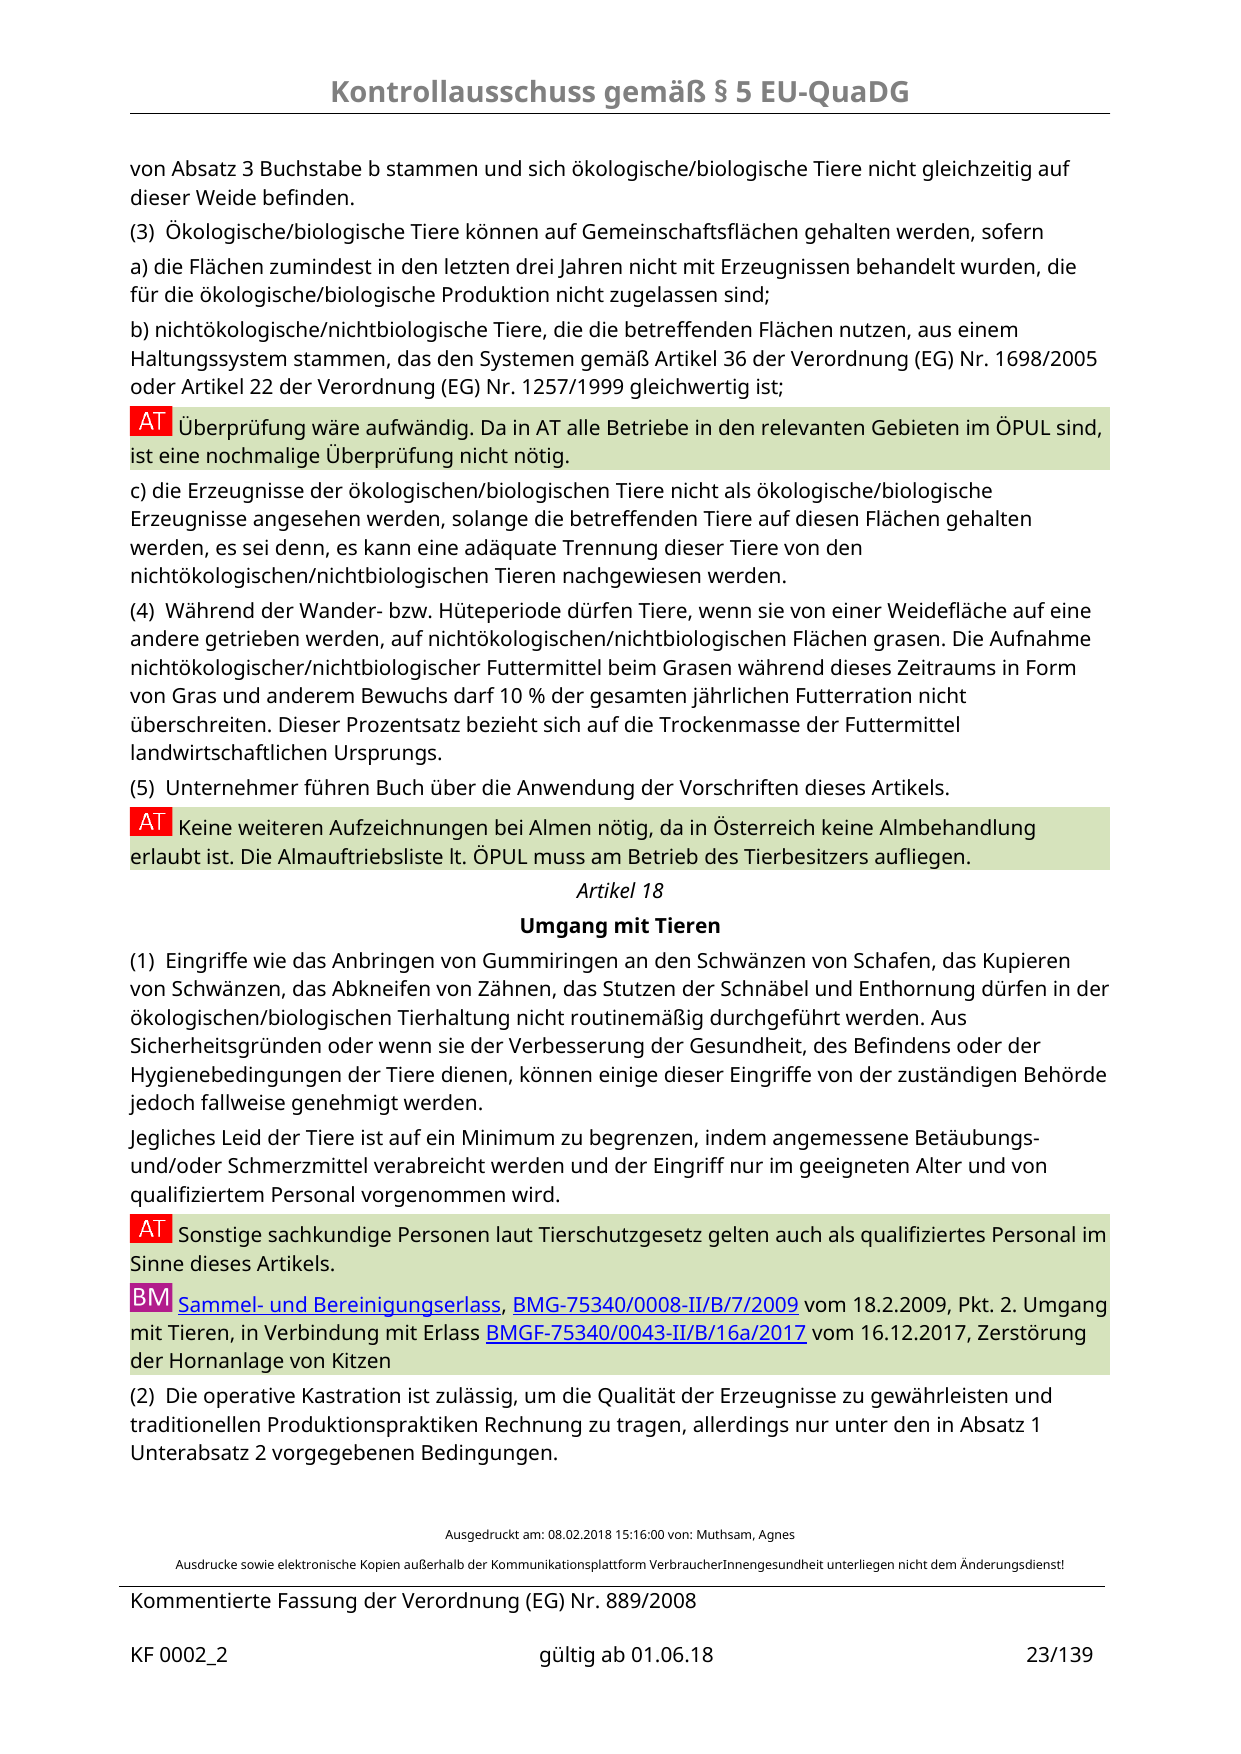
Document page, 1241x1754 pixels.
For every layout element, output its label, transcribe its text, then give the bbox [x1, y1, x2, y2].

text a) die Flächen zumindest in den letzten drei Jahren nicht mit Erzeugnissen behandelt wurden, die für die ökologische/biologische Produktion nicht zugelassen sind; [130, 252, 1110, 309]
text Überprüfung wäre aufwändig. Da in AT alle Betriebe in den relevanten Gebieten im ÖPUL sind, ist eine nochmalige Überprüfung nicht nötig. [130, 407, 1110, 470]
text (3) Ökologische/biologische Tiere können auf Gemeinschaftsflächen gehalten werden, sofern [130, 217, 1110, 246]
text Artikel 18 [130, 877, 1110, 905]
picture [129, 406, 173, 436]
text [130, 154, 1110, 211]
text (2) Die operative Kastration ist zulässig, um die Qualität der Erzeugnisse zu gewährleisten und traditionellen Produktionspraktiken Rechnung zu tragen, allerdings nur unter den in Absatz 1 Unterabsatz 2 vorgegebenen Bedingungen. [130, 1381, 1110, 1467]
text c) die Erzeugnisse der ökologischen/biologischen Tiere nicht als ökologische/biologische Erzeugnisse angesehen werden, solange die betreffenden Tiere auf diesen Flächen gehalten werden, es sei denn, es kann eine adäquate Trennung dieser Tiere von den nichtökologischen/nichtbiologischen Tieren nachgewiesen werden. [130, 476, 1110, 590]
text Jegliches Leid der Tiere ist auf ein Minimum zu begrenzen, indem angemessene Betäubungs- und/oder Schmerzmittel verabreicht werden und der Eingriff nur im geeigneten Alter und von qualifiziertem Personal vorgenommen wird. [130, 1123, 1110, 1208]
text (4) Während der Wander- bzw. Hüteperiode dürfen Tiere, wenn sie von einer Weidefläche auf eine andere getrieben werden, auf nichtökologischen/nichtbiologischen Flächen grasen. Die Aufnahme nichtökologischer/nichtbiologischer Futtermittel beim Grasen während dieses Zeitraums in Form von Gras und anderem Bewuchs darf 10 % der gesamten jährlichen Futterration nicht überschreiten. Dieser Prozentsatz bezieht sich auf die Trockenmasse der Futtermittel landwirtschaftlichen Ursprungs. [130, 596, 1110, 767]
picture [129, 807, 173, 836]
text Sammel- und Bereinigungserlass, BMG-75340/0008-II/B/7/2009 vom 18.2.2009, Pkt. 2. Umgang mit Tieren, in Verbindung mit Erlass BMGF-75340/0043-II/B/16a/2017 vom 16.12.2017, Zerstörung der Hornanlage von Kitzen [130, 1284, 1110, 1375]
text Umgang mit Tieren [130, 911, 1110, 940]
text (1) Eingriffe wie das Anbringen von Gummiringen an den Schwänzen von Schafen, das Kupieren von Schwänzen, das Abkneifen von Zähnen, das Stutzen der Schnäbel und Enthornung dürfen in der ökologischen/biologischen Tierhaltung nicht routinemäßig durchgeführt werden. Aus Sicherheitsgründen oder wenn sie der Verbesserung der Gesundheit, des Befindens oder der Hygienebedingungen der Tiere dienen, können einige dieser Eingriffe von der zuständigen Behörde jedoch fallweise genehmigt werden. [130, 946, 1110, 1117]
text Keine weiteren Aufzeichnungen bei Almen nötig, da in Österreich keine Almbehandlung erlaubt ist. Die Almauftriebsliste lt. ÖPUL muss am Betrieb des Tierbesitzers aufliegen. [130, 807, 1110, 870]
picture [129, 1214, 173, 1243]
text (5) Unternehmer führen Buch über die Anwendung der Vorschriften dieses Artikels. [130, 773, 1110, 801]
text b) nichtökologische/nichtbiologische Tiere, die die betreffenden Flächen nutzen, aus einem Haltungssystem stammen, das den Systemen gemäß Artikel 36 der Verordnung (EG) Nr. 1698/2005 oder Artikel 22 der Verordnung (EG) Nr. 1257/1999 gleichwertig ist; [130, 315, 1110, 401]
text Sonstige sachkundige Personen laut Tierschutzgesetz gelten auch als qualifiziertes Personal im Sinne dieses Artikels. [130, 1214, 1110, 1277]
picture [129, 1283, 173, 1312]
